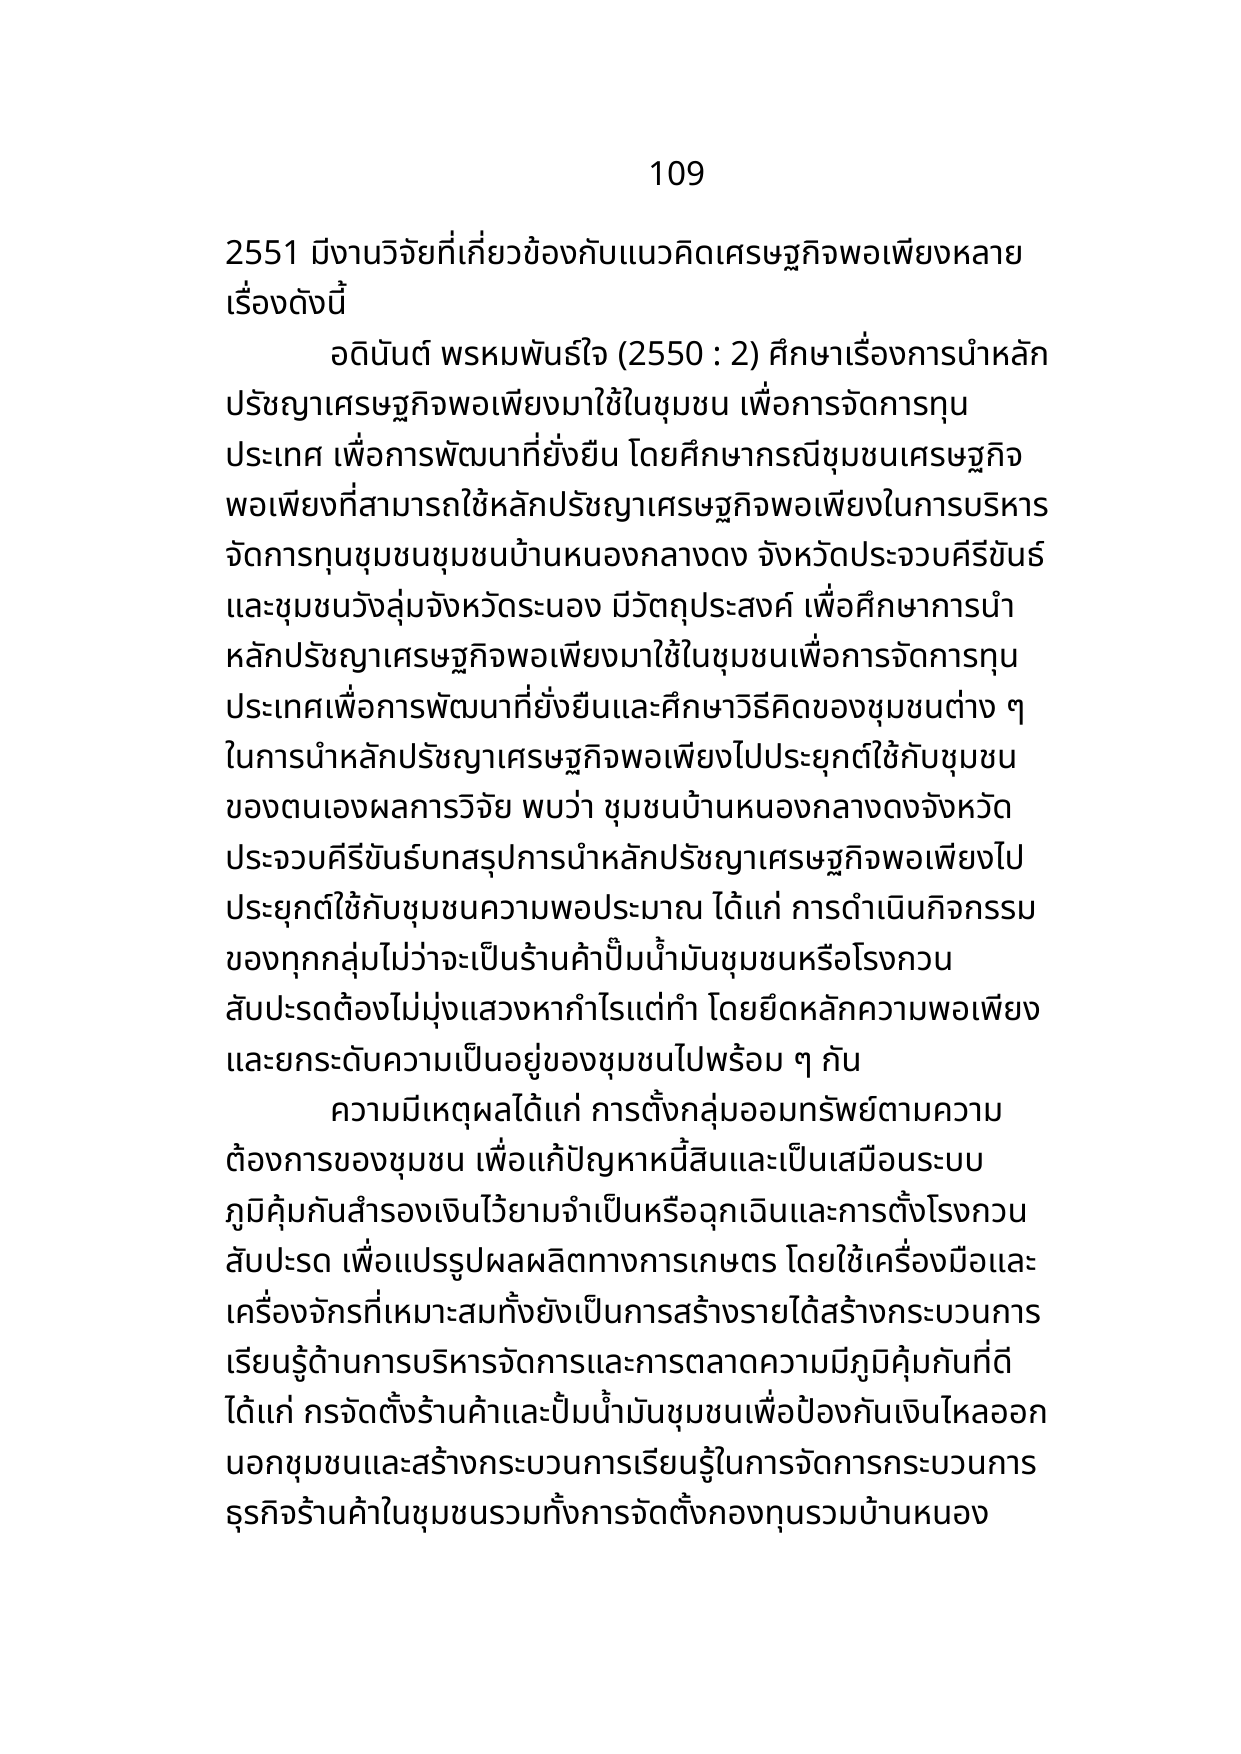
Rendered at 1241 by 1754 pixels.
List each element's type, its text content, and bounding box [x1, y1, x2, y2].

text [225, 228, 1053, 329]
text อดินันต์ พรหมพันธ์ใจ (2550 : 2) ศึกษาเรื่องการนำหลักปรัชญาเศรษฐกิจพอเพียงมาใช้ในชุมชน เพื่อการจัดการทุนประเทศ เพื่อการพัฒนาที่ยั่งยืน โดยศึกษากรณีชุมชนเศรษฐกิจพอเพียงที่สามารถใช้หลักปรัชญาเศรษฐกิจพอเพียงในการบริหารจัดการทุนชุมชนชุมชนบ้านหนองกลางดง จังหวัดประจวบคีรีขันธ์ และชุมชนวังลุ่มจังหวัดระนอง มีวัตถุประสงค์ เพื่อศึกษาการนำหลักปรัชญาเศรษฐกิจพอเพียงมาใช้ในชุมชนเพื่อการจัดการทุนประเทศเพื่อการพัฒนาที่ยั่งยืนและศึกษาวิธีคิดของชุมชนต่าง ๆ ในการนำหลักปรัชญาเศรษฐกิจพอเพียงไปประยุกต์ใช้กับชุมชนของตนเองผลการวิจัย พบว่า ชุมชนบ้านหนองกลางดงจังหวัดประจวบคีรีขันธ์บทสรุปการนำหลักปรัชญาเศรษฐกิจพอเพียงไปประยุกต์ใช้กับชุมชนความพอประมาณ ได้แก่ การดำเนินกิจกรรมของทุกกลุ่มไม่ว่าจะเป็นร้านค้าปั๊มน้ำมันชุมชนหรือโรงกวนสับปะรดต้องไม่มุ่งแสวงหากำไรแต่ทำ โดยยึดหลักความพอเพียงและยกระดับความเป็นอยู่ของชุมชนไปพร้อม ๆ กัน [225, 329, 1053, 1086]
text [225, 1086, 1053, 1540]
